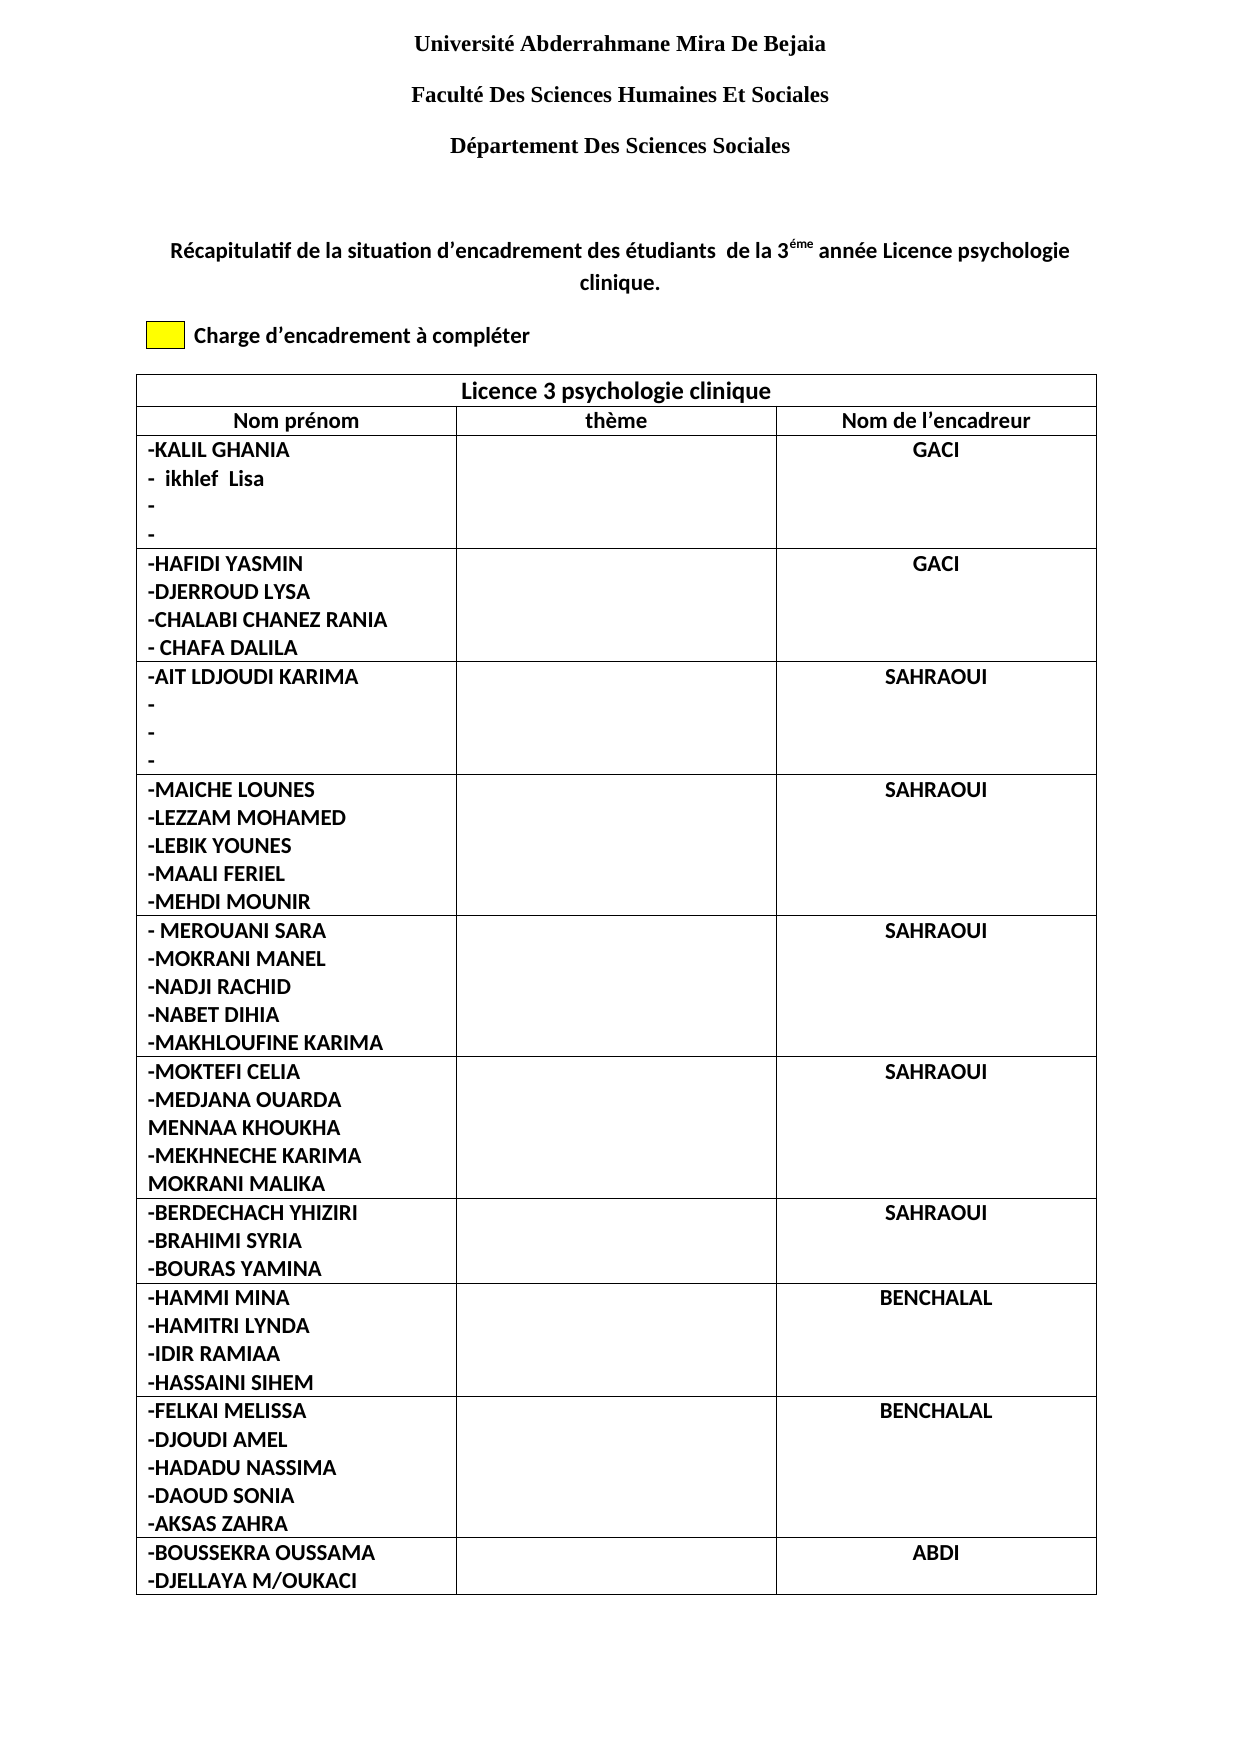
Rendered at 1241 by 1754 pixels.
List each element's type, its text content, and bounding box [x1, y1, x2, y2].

table_cell -FELKAI MELISSA -DJOUDI AMEL -HADADU NASSIMA -DAOUD SONIA -AKSAS ZAHRA [137, 1397, 456, 1537]
text Université Abderrahmane Mira De Bejaia [148, 29, 1093, 56]
table_cell -MAICHE LOUNES -LEZZAM MOHAMED -LEBIK YOUNES -MAALI FERIEL -MEHDI MOUNIR [137, 775, 456, 915]
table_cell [137, 1538, 456, 1594]
table_cell [457, 662, 776, 774]
table_cell [457, 1397, 776, 1537]
table_cell -HAFIDI YASMIN -DJERROUD LYSA -CHALABI CHANEZ RANIA - CHAFA DALILA [137, 549, 456, 661]
table_cell [457, 436, 776, 548]
text Charge d’encadrement à compléter [185, 321, 1093, 349]
table_cell SAHRAOUI [777, 1057, 1096, 1197]
table_cell -KALIL GHANIA - ikhlef Lisa - - [137, 436, 456, 548]
table_cell [457, 1199, 776, 1282]
table_cell [457, 549, 776, 661]
text Département Des Sciences Sociales [148, 132, 1093, 158]
text Récapitulatif de la situation d’encadrement des étudiants de la 3éme année Licence psychologie clinique. [148, 236, 1093, 296]
table_cell Nom de l’encadreur [777, 407, 1096, 434]
table_cell SAHRAOUI [777, 1199, 1096, 1282]
table_cell BENCHALAL [777, 1284, 1096, 1396]
table_cell Nom prénom [137, 407, 456, 434]
table_cell [457, 916, 776, 1056]
table_cell thème [457, 407, 776, 434]
table_cell -BERDECHACH YHIZIRI -BRAHIMI SYRIA -BOURAS YAMINA [137, 1199, 456, 1282]
table_header Licence 3 psychologie clinique [137, 375, 1096, 406]
table_cell [457, 775, 776, 915]
table_cell ABDI [777, 1538, 1096, 1594]
table_cell -HAMMI MINA -HAMITRI LYNDA -IDIR RAMIAA -HASSAINI SIHEM [137, 1284, 456, 1396]
table_cell -MOKTEFI CELIA -MEDJANA OUARDA MENNAA KHOUKHA -MEKHNECHE KARIMA MOKRANI MALIKA [137, 1057, 456, 1197]
table_cell - MEROUANI SARA -MOKRANI MANEL -NADJI RACHID -NABET DIHIA -MAKHLOUFINE KARIMA [137, 916, 456, 1056]
table_cell SAHRAOUI [777, 916, 1096, 1056]
table_cell SAHRAOUI [777, 775, 1096, 915]
table_cell GACI [777, 549, 1096, 661]
table_cell -AIT LDJOUDI KARIMA - - - [137, 662, 456, 774]
table_cell SAHRAOUI [777, 662, 1096, 774]
text Faculté Des Sciences Humaines Et Sociales [148, 81, 1093, 107]
table_cell [457, 1284, 776, 1396]
table_cell [457, 1538, 776, 1594]
table_cell BENCHALAL [777, 1397, 1096, 1537]
table_cell GACI [777, 436, 1096, 548]
table_cell [457, 1057, 776, 1197]
